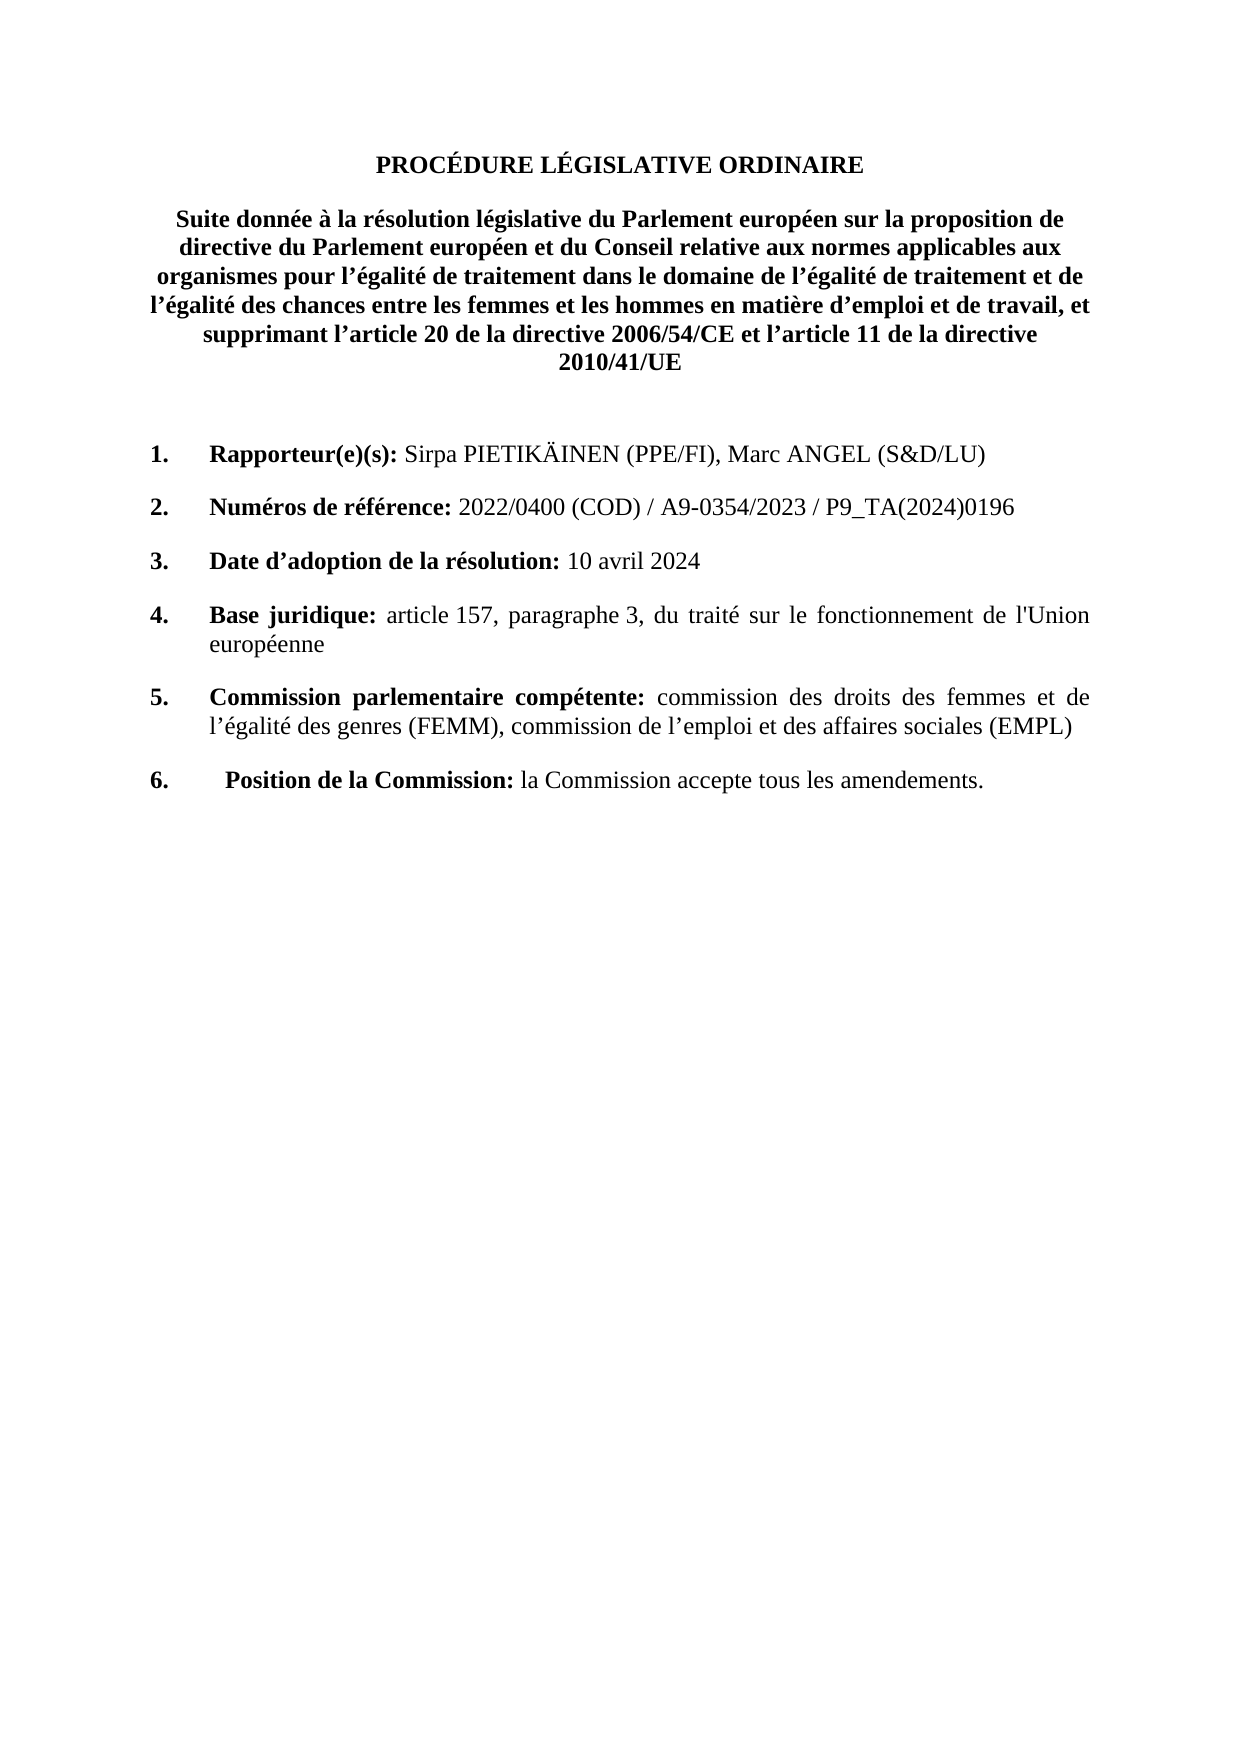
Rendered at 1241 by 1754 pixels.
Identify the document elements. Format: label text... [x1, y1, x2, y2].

text Suite donnée à la résolution législative du Parlement européen sur la proposition de directive du Parlement européen et du Conseil relative aux normes applicables aux organismes pour l’égalité de traitement dans le domaine de l’égalité de traitement et de l’égalité des chances entre les femmes et les hommes en matière d’emploi et de travail, et supprimant l’article 20 de la directive 2006/54/CE et l’article 11 de la directive 2010/41/UE [150, 204, 1090, 376]
text 3. Date d’adoption de la résolution: 10 avril 2024 [150, 546, 1090, 575]
text 2. Numéros de référence: 2022/0400 (COD) / A9-0354/2023 / P9_TA(2024)0196 [150, 492, 1090, 521]
text PROCÉDURE LÉGISLATIVE ORDINAIRE [150, 150, 1090, 179]
text 5. Commission parlementaire compétente: commission des droits des femmes et de l’égalité des genres (FEMM), commission de l’emploi et des affaires sociales (EMPL) [150, 682, 1090, 740]
text 4. Base juridique: article 157, paragraphe 3, du traité sur le fonctionnement de l'Union européenne [150, 600, 1090, 657]
text 1. Rapporteur(e)(s): Sirpa PIETIKÄINEN (PPE/FI), Marc ANGEL (S&D/LU) [150, 439, 1090, 467]
text 6. Position de la Commission: la Commission accepte tous les amendements. [150, 765, 1090, 794]
